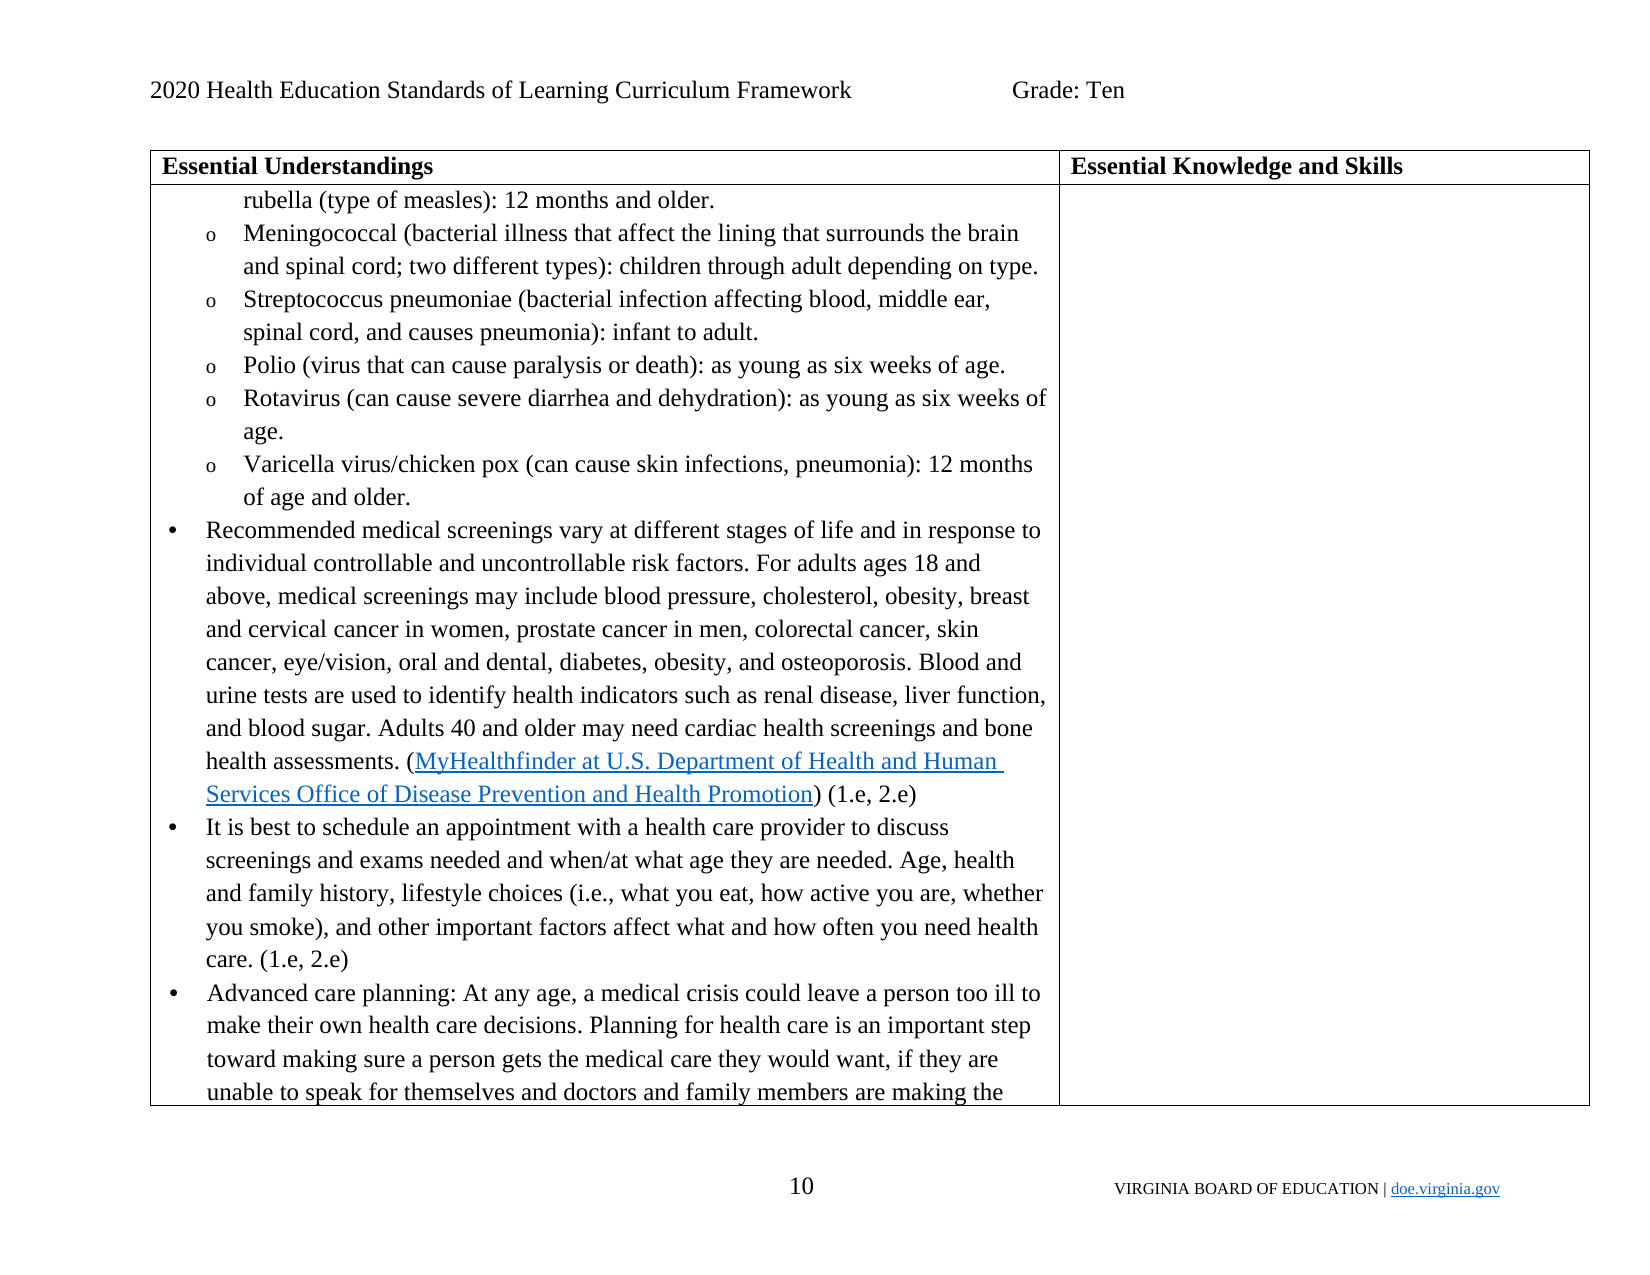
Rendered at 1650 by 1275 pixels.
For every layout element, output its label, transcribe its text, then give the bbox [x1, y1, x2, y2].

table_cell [151, 185, 1059, 1105]
table_header Essential Understandings [151, 151, 1059, 184]
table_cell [1060, 185, 1589, 1105]
table_header Essential Knowledge and Skills [1060, 151, 1589, 184]
